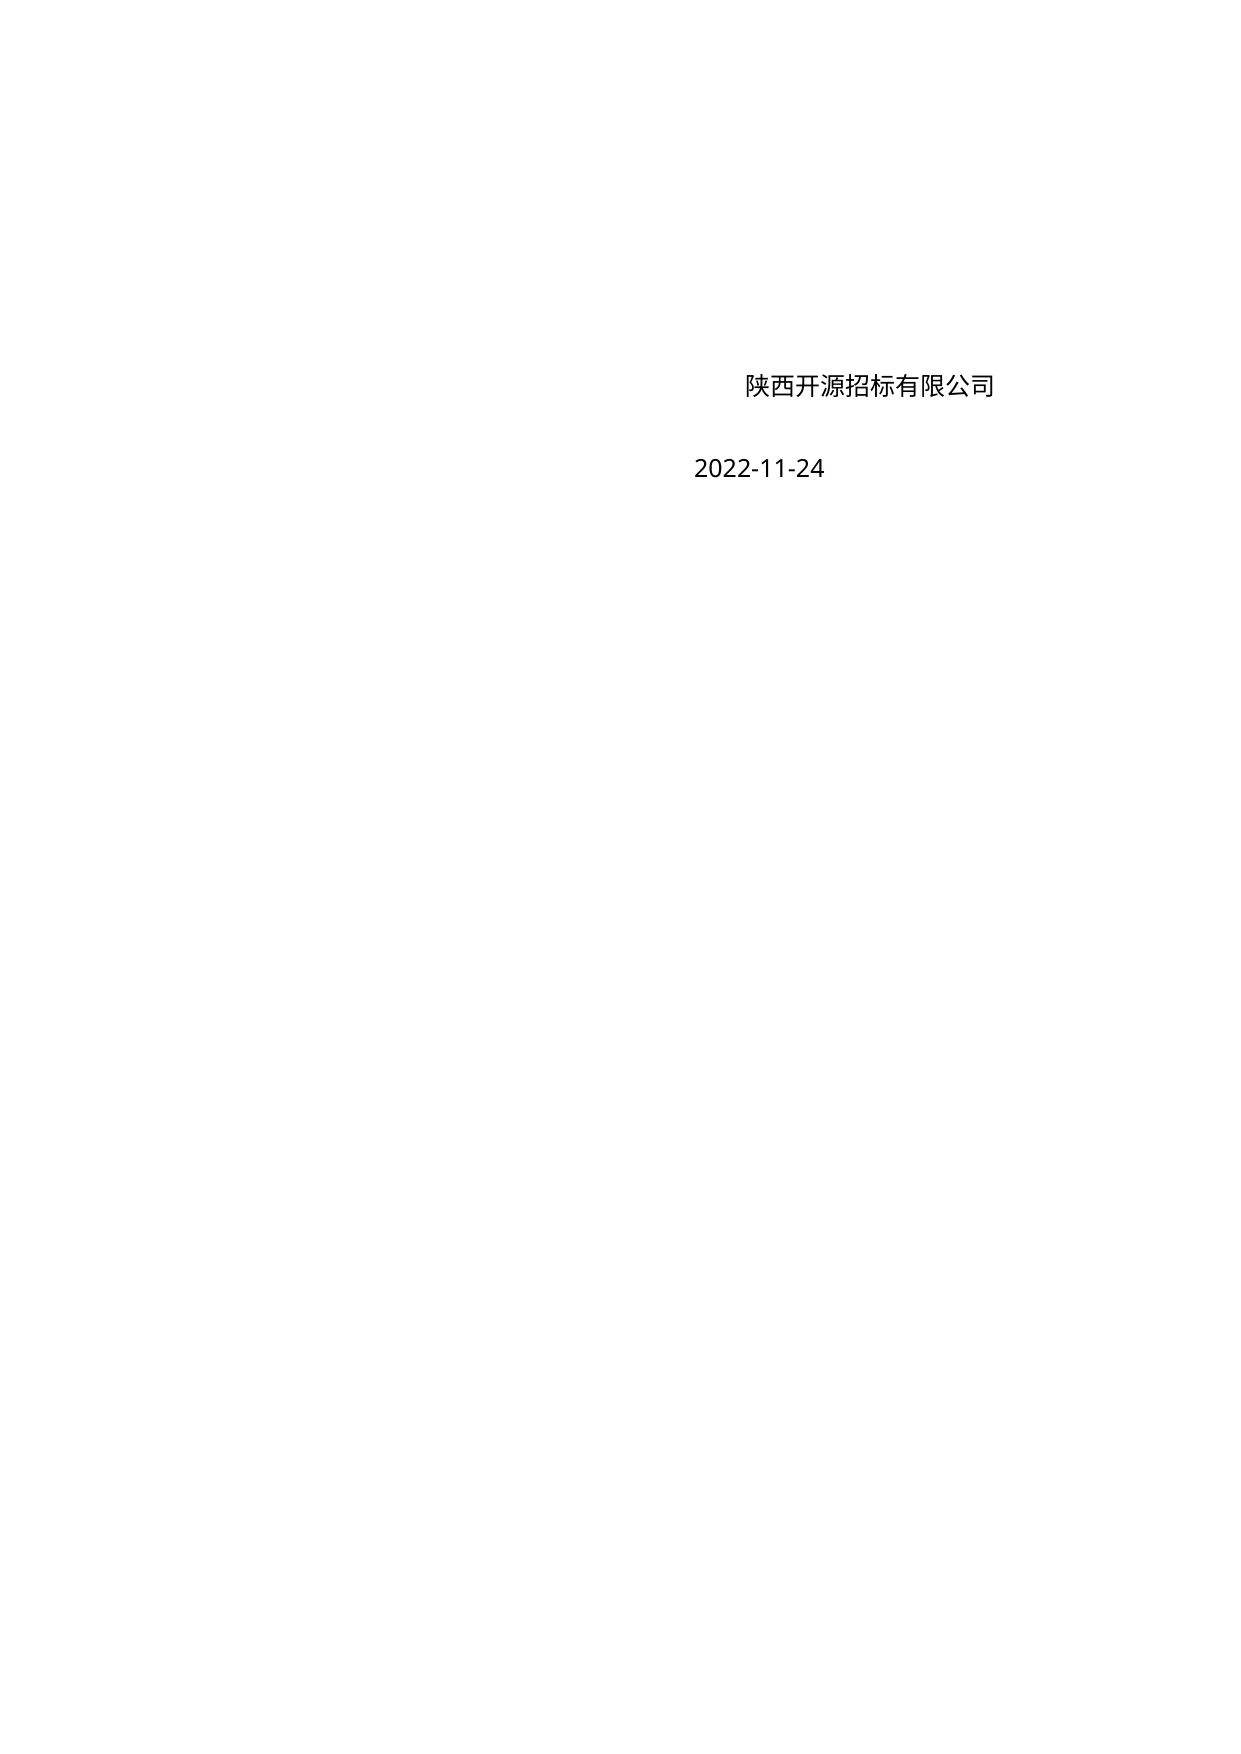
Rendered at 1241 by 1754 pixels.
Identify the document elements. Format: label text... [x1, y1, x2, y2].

text 陕西开源招标有限公司 [187, 352, 994, 417]
text 2022-11-24 [187, 436, 986, 501]
